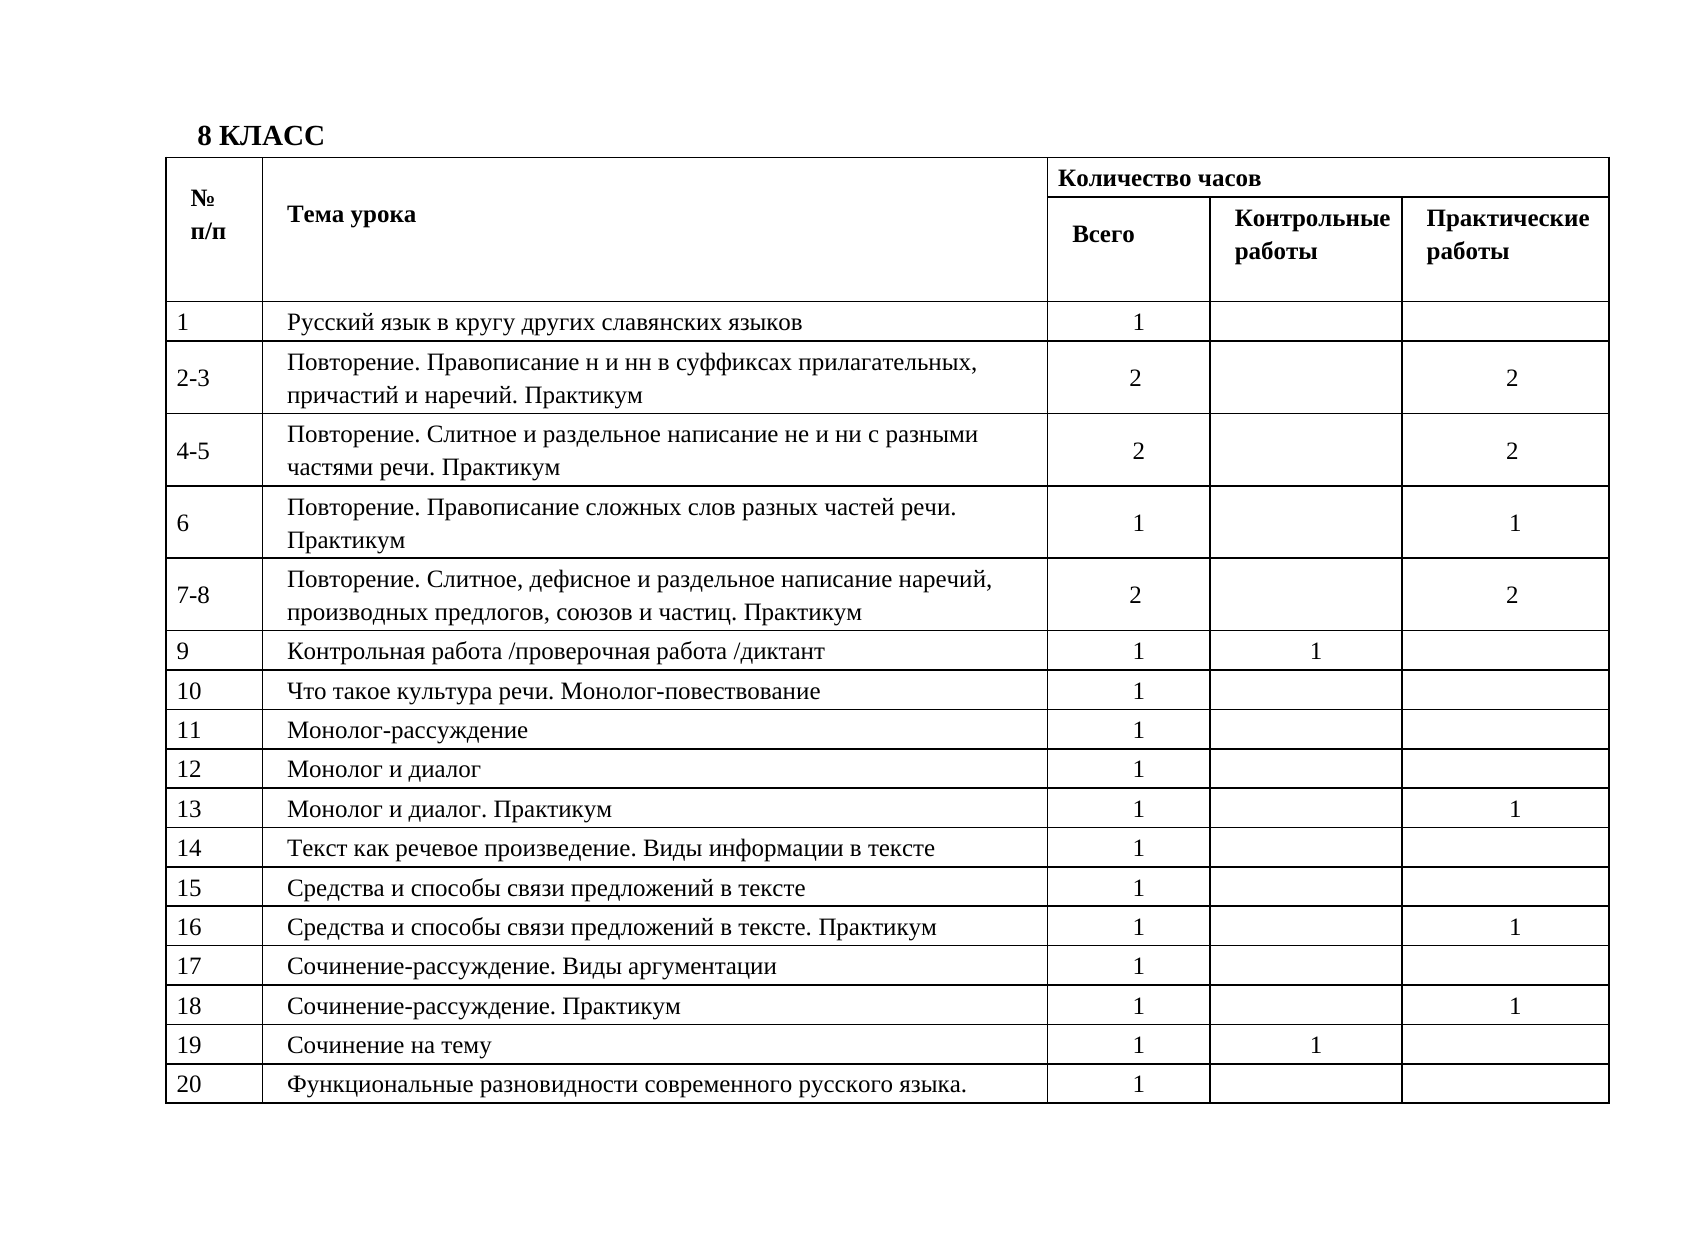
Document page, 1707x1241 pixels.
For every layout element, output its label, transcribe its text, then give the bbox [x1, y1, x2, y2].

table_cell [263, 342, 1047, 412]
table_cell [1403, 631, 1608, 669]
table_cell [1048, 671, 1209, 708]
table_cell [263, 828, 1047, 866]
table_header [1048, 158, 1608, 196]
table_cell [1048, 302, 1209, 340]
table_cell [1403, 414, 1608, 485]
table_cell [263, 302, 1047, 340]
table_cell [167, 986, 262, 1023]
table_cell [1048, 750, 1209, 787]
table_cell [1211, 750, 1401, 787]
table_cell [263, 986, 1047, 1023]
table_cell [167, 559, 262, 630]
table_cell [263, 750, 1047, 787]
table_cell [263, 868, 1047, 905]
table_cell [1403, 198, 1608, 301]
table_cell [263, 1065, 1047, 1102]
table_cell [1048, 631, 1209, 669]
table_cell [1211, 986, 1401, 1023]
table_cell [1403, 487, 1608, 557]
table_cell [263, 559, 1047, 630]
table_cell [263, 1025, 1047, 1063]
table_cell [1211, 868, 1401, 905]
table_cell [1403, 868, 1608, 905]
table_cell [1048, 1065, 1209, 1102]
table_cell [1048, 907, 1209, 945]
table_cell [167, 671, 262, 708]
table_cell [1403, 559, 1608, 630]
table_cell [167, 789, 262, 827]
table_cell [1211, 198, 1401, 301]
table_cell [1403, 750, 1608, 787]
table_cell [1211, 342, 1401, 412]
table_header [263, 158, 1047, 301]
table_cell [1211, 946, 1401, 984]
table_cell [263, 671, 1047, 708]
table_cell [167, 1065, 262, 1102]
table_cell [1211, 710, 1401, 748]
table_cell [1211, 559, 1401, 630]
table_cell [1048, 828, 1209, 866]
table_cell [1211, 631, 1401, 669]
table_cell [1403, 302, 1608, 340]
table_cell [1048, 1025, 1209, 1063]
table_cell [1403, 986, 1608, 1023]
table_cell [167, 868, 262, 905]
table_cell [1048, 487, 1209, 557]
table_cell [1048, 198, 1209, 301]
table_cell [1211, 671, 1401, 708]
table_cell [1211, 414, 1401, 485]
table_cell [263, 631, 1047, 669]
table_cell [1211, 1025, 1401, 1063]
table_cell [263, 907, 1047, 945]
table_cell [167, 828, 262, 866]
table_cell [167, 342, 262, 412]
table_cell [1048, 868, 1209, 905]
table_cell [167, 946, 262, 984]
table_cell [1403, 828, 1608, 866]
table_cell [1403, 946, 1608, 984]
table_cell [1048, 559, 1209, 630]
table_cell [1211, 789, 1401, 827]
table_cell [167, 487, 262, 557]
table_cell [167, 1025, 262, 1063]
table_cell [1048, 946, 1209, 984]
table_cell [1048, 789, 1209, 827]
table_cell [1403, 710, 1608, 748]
text 8 КЛАСС [190, 118, 1618, 152]
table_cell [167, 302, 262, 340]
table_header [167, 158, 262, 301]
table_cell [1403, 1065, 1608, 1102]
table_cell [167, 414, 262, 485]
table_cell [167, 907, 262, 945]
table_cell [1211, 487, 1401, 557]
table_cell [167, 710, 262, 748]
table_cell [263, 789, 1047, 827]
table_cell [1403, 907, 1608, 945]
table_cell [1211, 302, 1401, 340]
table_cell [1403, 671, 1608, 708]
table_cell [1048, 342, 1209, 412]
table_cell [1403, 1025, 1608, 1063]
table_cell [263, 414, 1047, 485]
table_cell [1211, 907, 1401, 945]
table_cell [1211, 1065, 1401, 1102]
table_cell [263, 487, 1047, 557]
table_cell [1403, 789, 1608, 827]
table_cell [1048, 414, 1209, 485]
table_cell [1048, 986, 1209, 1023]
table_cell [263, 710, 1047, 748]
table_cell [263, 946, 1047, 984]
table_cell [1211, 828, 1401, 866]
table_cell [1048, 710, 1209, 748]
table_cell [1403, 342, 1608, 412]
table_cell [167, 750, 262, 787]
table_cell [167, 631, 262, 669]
